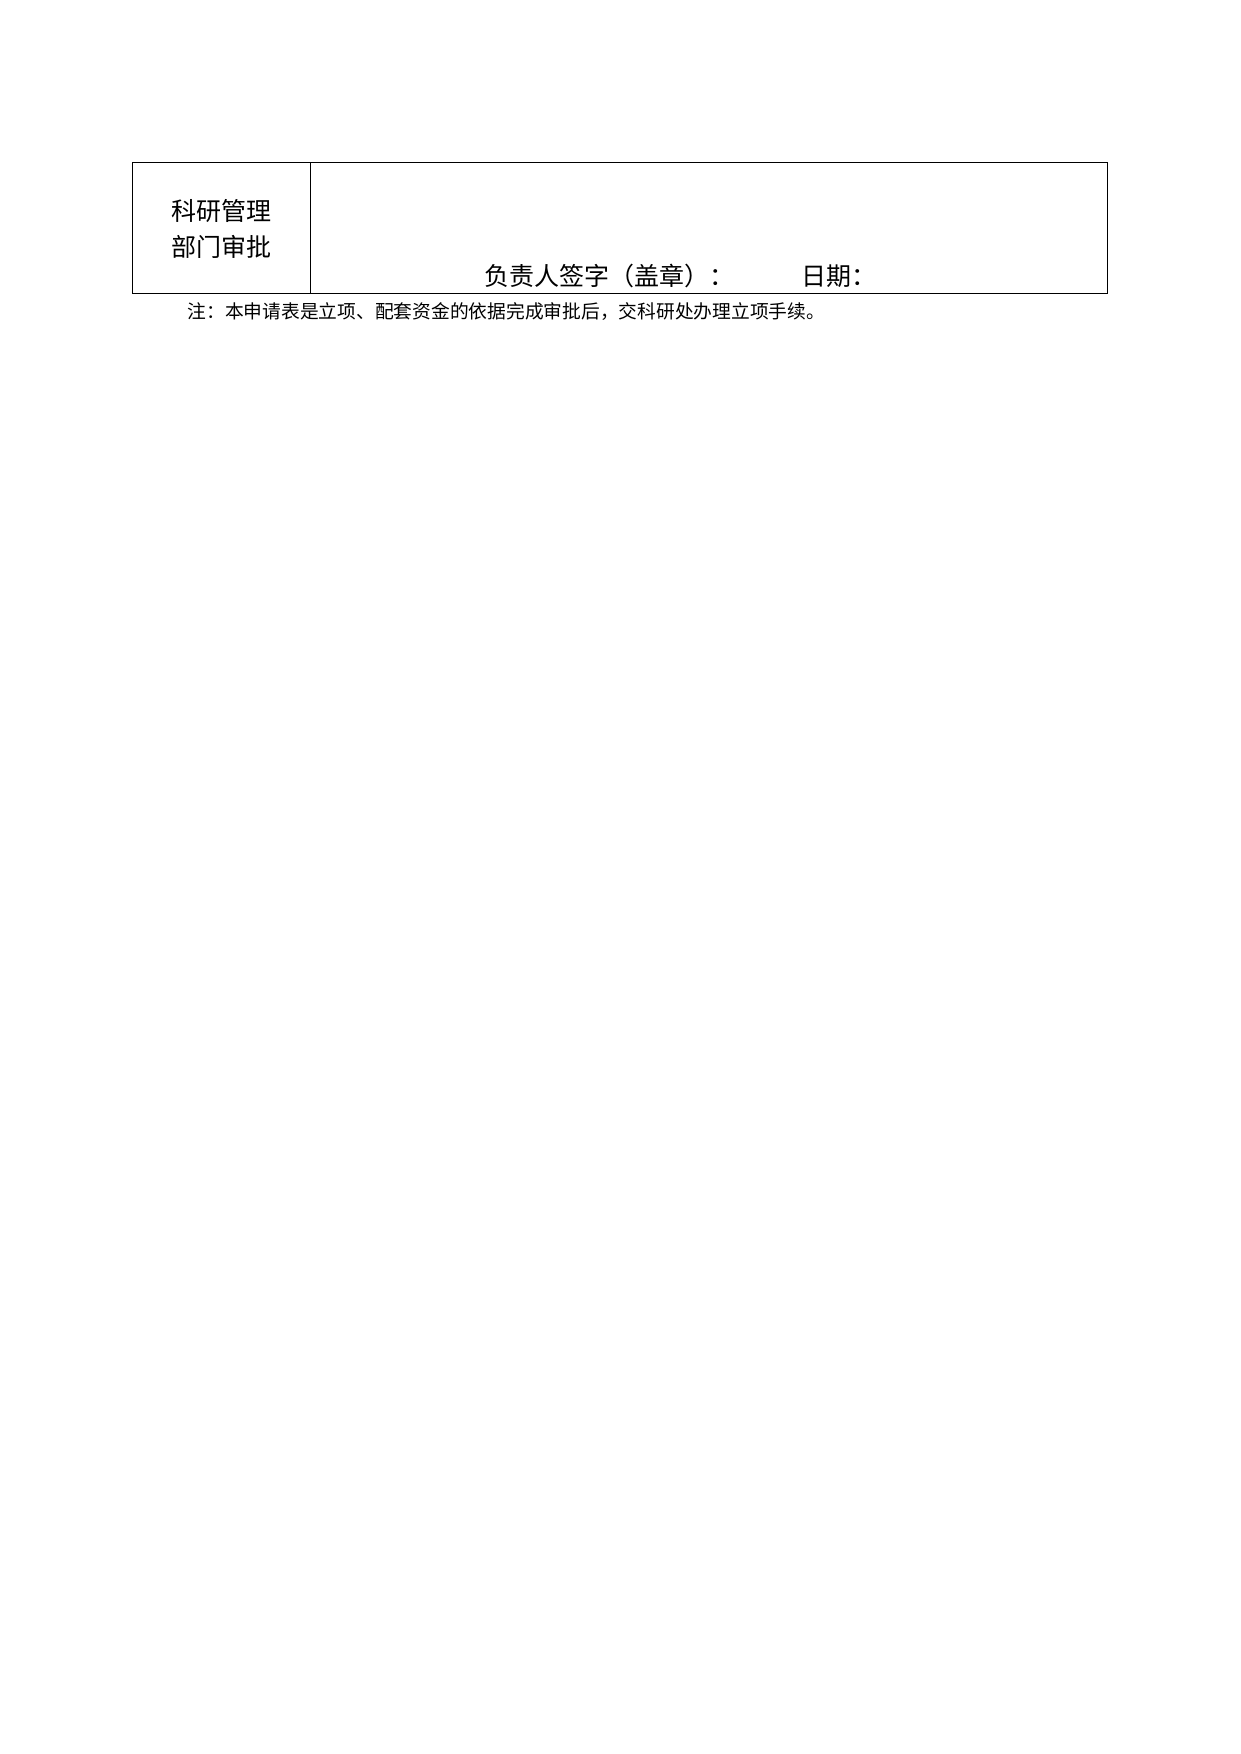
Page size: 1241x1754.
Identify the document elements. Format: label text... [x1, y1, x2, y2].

table_cell 科研管理 部门审批 [133, 163, 310, 293]
table_cell 负责人签字（盖章）： 日期： [311, 163, 1107, 293]
text 注：本申请表是立项、配套资金的依据完成审批后，交科研处办理立项手续。 [187, 294, 1053, 326]
